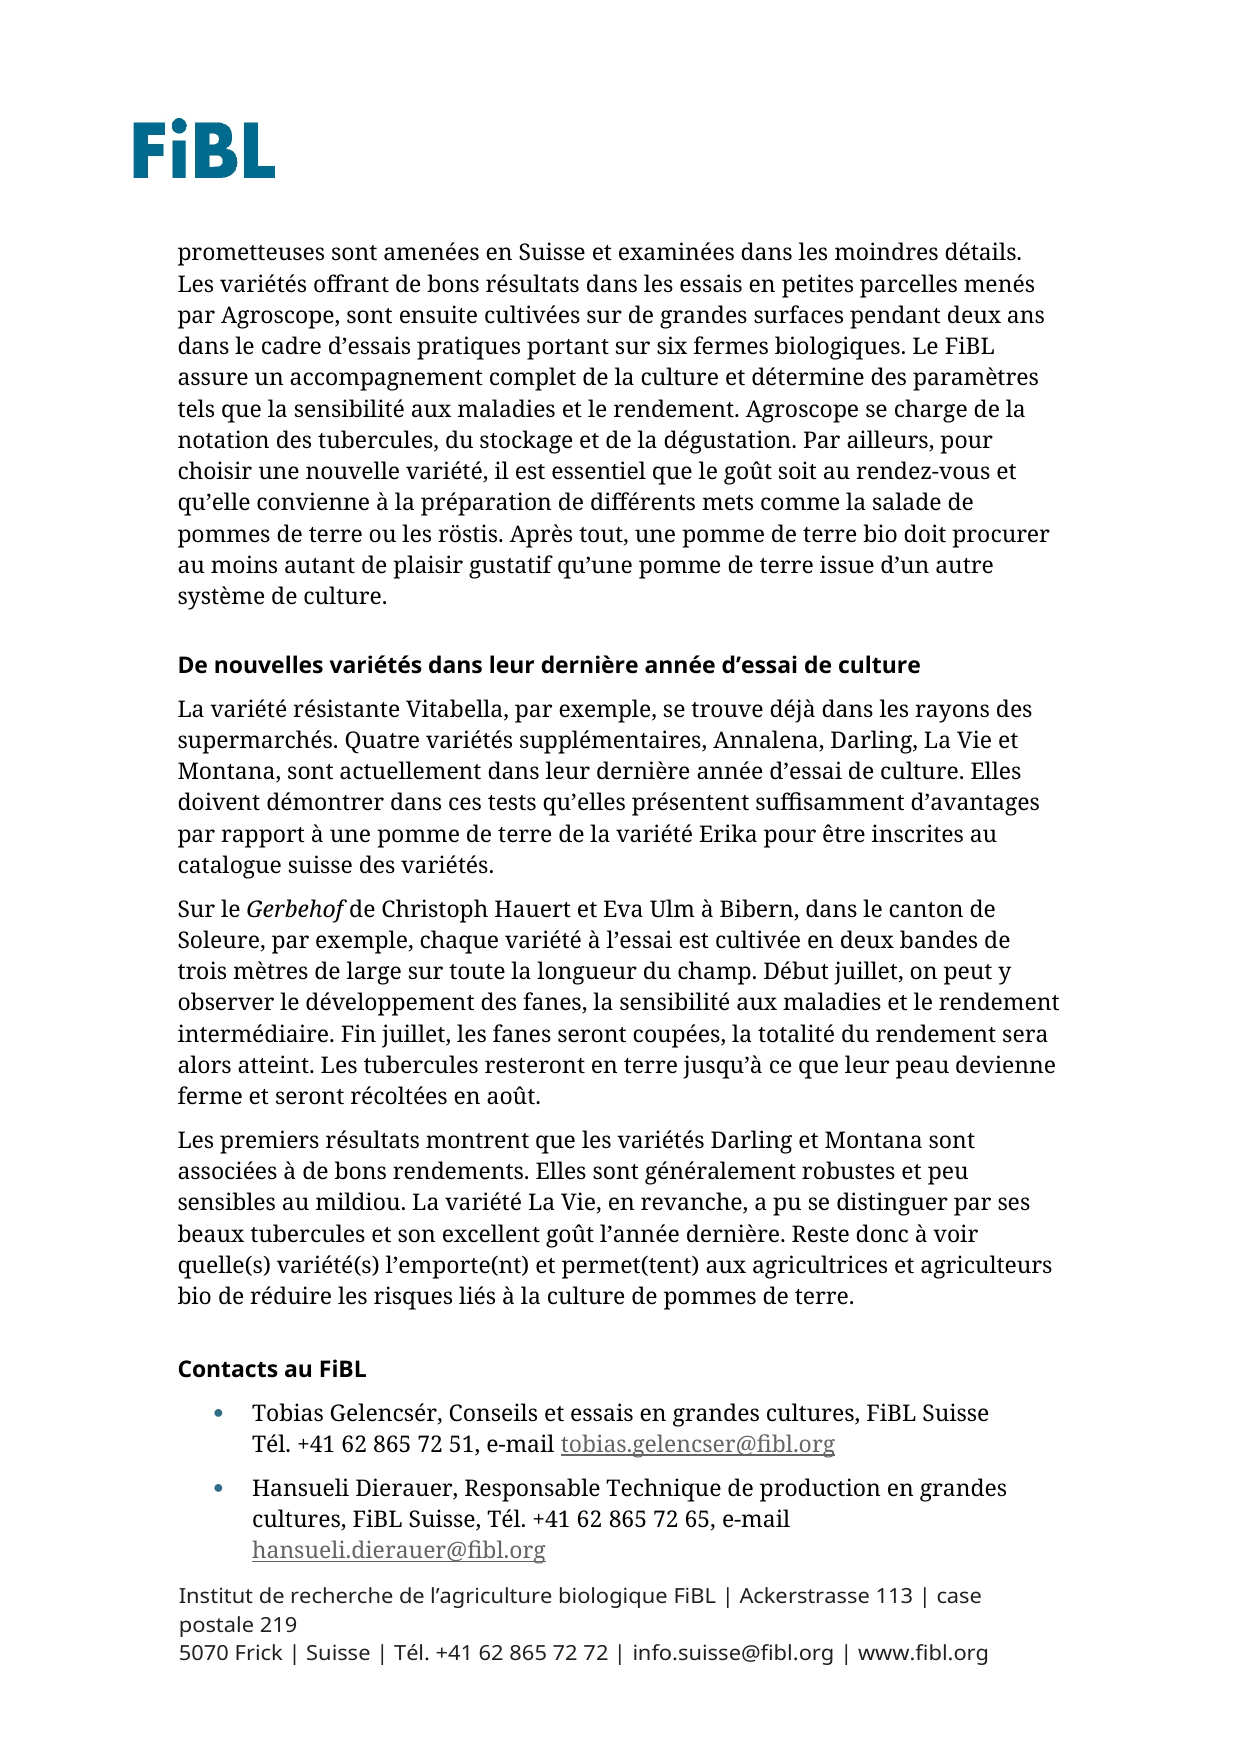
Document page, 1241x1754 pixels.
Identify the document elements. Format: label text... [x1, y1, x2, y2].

text Hansueli Dierauer, Responsable Technique de production en grandes cultures, FiBL Suisse, Tél. +41 62 865 72 65, e-mail hansueli.dierauer@fibl.org [214, 1472, 1063, 1565]
picture [210, 156, 222, 167]
text La variété résistante Vitabella, par exemple, se trouve déjà dans les rayons des supermarchés. Quatre variétés supplémentaires, Annalena, Darling, La Vie et Montana, sont actuellement dans leur dernière année d’essai de culture. Elles doivent démontrer dans ces tests qu’elles présentent suffisamment d’avantages par rapport à une pomme de terre de la variété Erika pour être inscrites au catalogue suisse des variétés. [177, 692, 1063, 880]
text Sur le Gerbehof de Christoph Hauert et Eva Ulm à Bibern, dans le canton de Soleure, par exemple, chaque variété à l’essai est cultivée en deux bandes de trois mètres de large sur toute la longueur du champ. Début juillet, on peut y observer le développement des fanes, la sensibilité aux maladies et le rendement intermédiaire. Fin juillet, les fanes seront coupées, la totalité du rendement sera alors atteint. Les tubercules resteront en terre jusqu’à ce que leur peau devienne ferme et seront récoltées en août. [177, 892, 1063, 1111]
text De nouvelles variétés dans leur dernière année d’essai de culture [177, 649, 1063, 680]
text Les premiers résultats montrent que les variétés Darling et Montana sont associées à de bons rendements. Elles sont généralement robustes et peu sensibles au mildiou. La variété La Vie, en revanche, a pu se distinguer par ses beaux tubercules et son excellent goût l’année dernière. Reste donc à voir quelle(s) variété(s) l’emporte(nt) et permet(tent) aux agricultrices et agriculteurs bio de réduire les risques liés à la culture de pommes de terre. [177, 1124, 1063, 1311]
text Contacts au FiBL [177, 1353, 1063, 1384]
picture [133, 118, 275, 178]
picture [210, 134, 219, 144]
text Tobias Gelencsér, Conseils et essais en grandes cultures, FiBL Suisse Tél. +41 62 865 72 51, e-mail tobias.gelencser@fibl.org [214, 1397, 1063, 1459]
